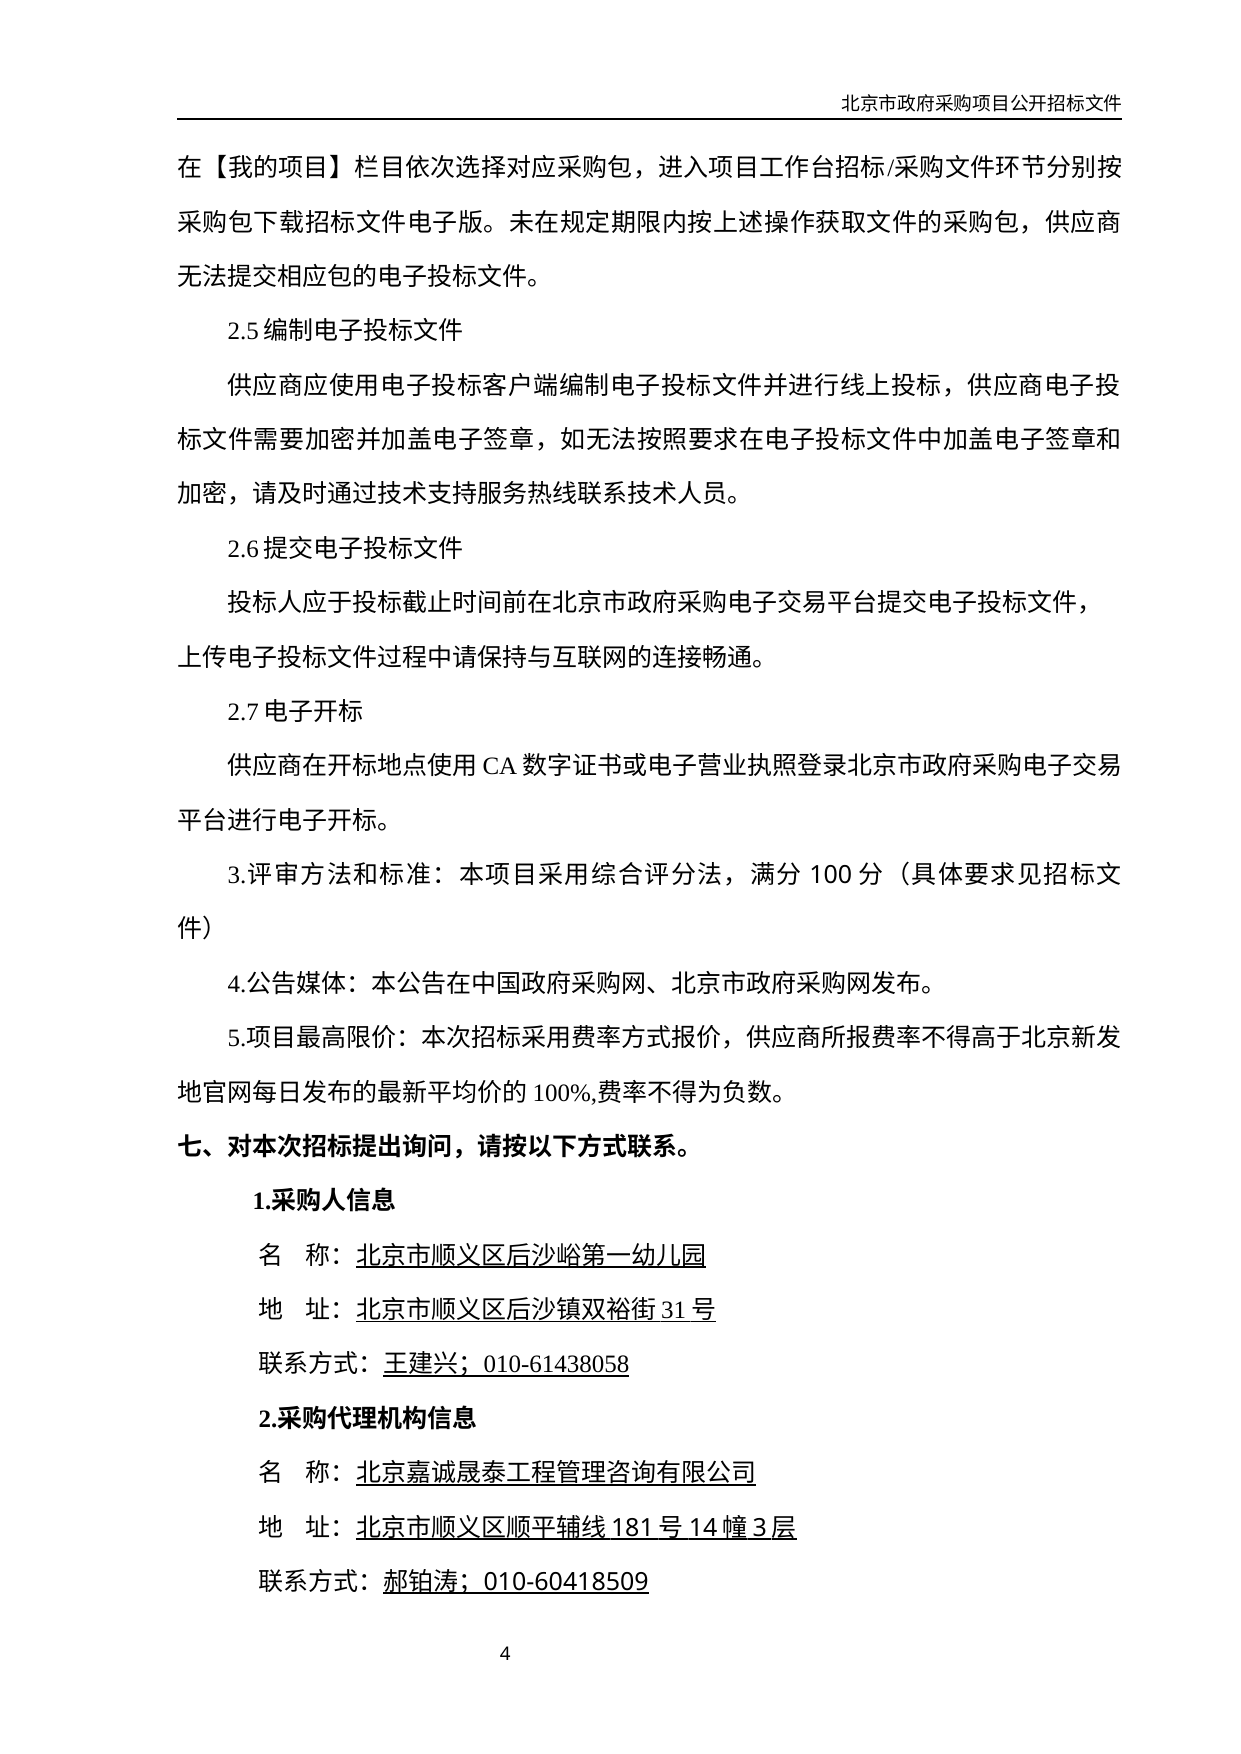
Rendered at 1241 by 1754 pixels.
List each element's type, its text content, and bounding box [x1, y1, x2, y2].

text 2.5编制电子投标文件 [177, 311, 1122, 347]
text 名 称：北京嘉诚晟泰工程管理咨询有限公司 [258, 1453, 1122, 1489]
text 4.公告媒体：本公告在中国政府采购网、北京市政府采购网发布。 [177, 963, 1122, 999]
text 投标人应于投标截止时间前在北京市政府采购电子交易平台提交电子投标文件，上传电子投标文件过程中请保持与互联网的连接畅通。 [177, 583, 1122, 673]
text 2.6提交电子投标文件 [177, 528, 1122, 564]
text 地 址：北京市顺义区顺平辅线181号14幢3层 [258, 1507, 1122, 1543]
text 3.评审方法和标准：本项目采用综合评分法，满分100分（具体要求见招标文件） [177, 854, 1122, 945]
text 联系方式：郝铂涛；010-60418509 [258, 1561, 1122, 1598]
text 5.项目最高限价：本次招标采用费率方式报价，供应商所报费率不得高于北京新发地官网每日发布的最新平均价的100%,费率不得为负数。 [177, 1018, 1122, 1108]
text 供应商在开标地点使用CA数字证书或电子营业执照登录北京市政府采购电子交易平台进行电子开标。 [177, 746, 1122, 836]
subtitle 七、对本次招标提出询问，请按以下方式联系。 [177, 1126, 1122, 1163]
text 2.采购代理机构信息 [258, 1398, 1122, 1434]
text 联系方式：王建兴；010-61438058 [258, 1344, 1122, 1380]
text 2.7电子开标 [177, 691, 1122, 728]
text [177, 148, 1122, 293]
text 名 称：北京市顺义区后沙峪第一幼儿园 [258, 1235, 1122, 1271]
text 供应商应使用电子投标客户端编制电子投标文件并进行线上投标，供应商电子投标文件需要加密并加盖电子签章，如无法按照要求在电子投标文件中加盖电子签章和加密，请及时通过技术支持服务热线联系技术人员。 [177, 365, 1122, 510]
text 1.采购人信息 [177, 1181, 1122, 1217]
text 地 址：北京市顺义区后沙镇双裕街31号 [258, 1289, 1122, 1326]
